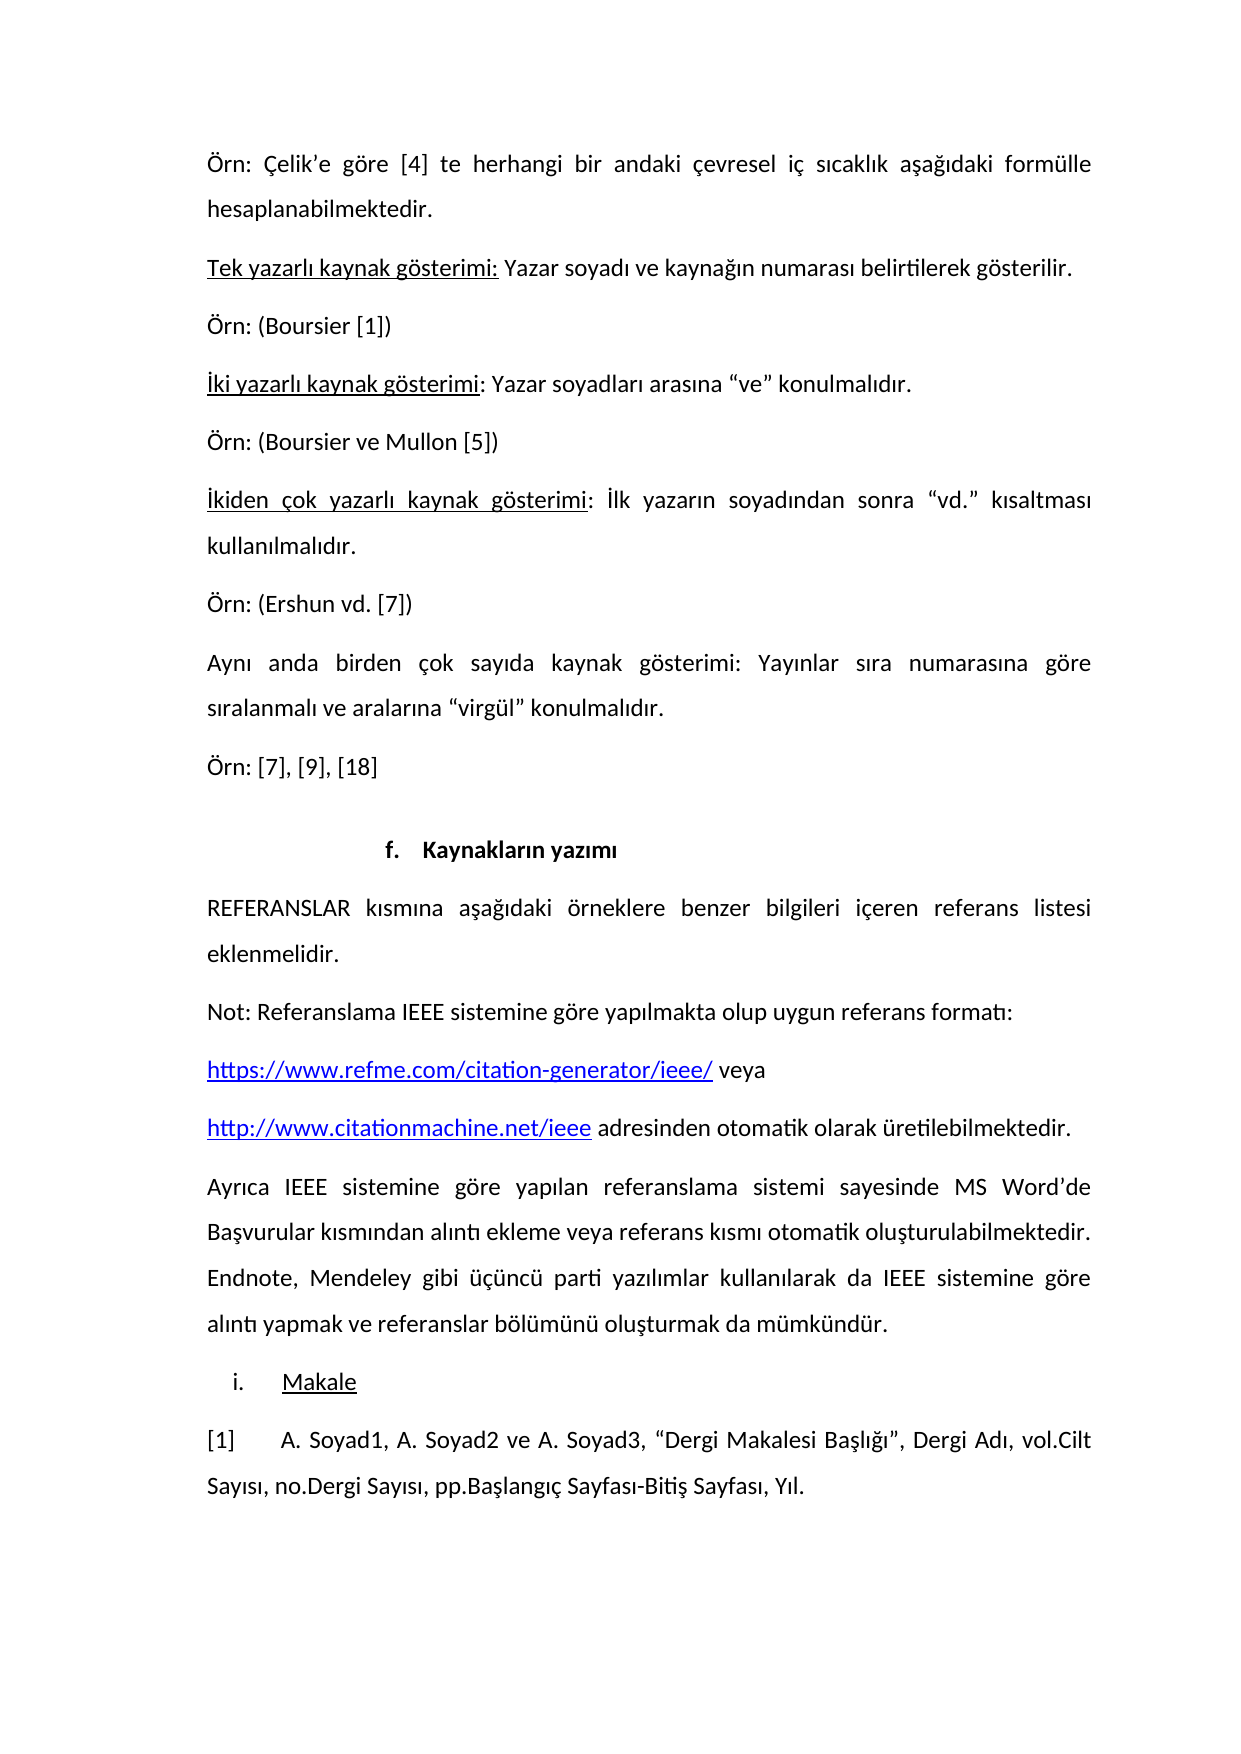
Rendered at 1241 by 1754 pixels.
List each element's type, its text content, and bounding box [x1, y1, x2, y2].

text Aynı anda birden çok sayıda kaynak gösterimi: Yayınlar sıra numarasına göre sıralanmalı ve aralarına “virgül” konulmalıdır. [207, 647, 1092, 723]
text Örn: Çelik’e göre [4] te herhangi bir andaki çevresel iç sıcaklık aşağıdaki formülle hesaplanabilmektedir. [207, 148, 1092, 224]
text [1] A. Soyad1, A. Soyad2 ve A. Soyad3, “Dergi Makalesi Başlığı”, Dergi Adı, vol.Cilt Sayısı, no.Dergi Sayısı, pp.Başlangıç Sayfası-Bitiş Sayfası, Yıl. [207, 1424, 1092, 1501]
text Örn: [7], [9], [18] [207, 751, 1092, 781]
subtitle Kaynakların yazımı [385, 834, 1092, 864]
text https://www.refme.com/citation-generator/ieee/ veya [207, 1054, 1092, 1085]
text Örn: (Boursier ) [207, 310, 1092, 340]
text http://www.citationmachine.net/ieee adresinden otomatik olarak üretilebilmektedir. [207, 1113, 1092, 1143]
text REFERANSLAR kısmına aşağıdaki örneklere benzer bilgileri içeren referans listesi eklenmelidir. [207, 892, 1092, 968]
text Örn: (Boursier ve Mullon [5]) [207, 426, 1092, 457]
text Not: Referanslama IEEE sistemine göre yapılmakta olup uygun referans formatı: [207, 996, 1092, 1027]
text İkiden çok yazarlı kaynak gösterimi: İlk yazarın soyadından sonra “vd.” kısaltması kullanılmalıdır. [207, 484, 1092, 561]
list Makale [244, 1366, 1092, 1397]
text Örn: (Ershun vd. [7]) [207, 588, 1092, 619]
text Ayrıca IEEE sistemine göre yapılan referanslama sistemi sayesinde MS Word’de Başvurular kısmından alıntı ekleme veya referans kısmı otomatik oluşturulabilmektedir. Endnote, Mendeley gibi üçüncü parti yazılımlar kullanılarak da IEEE sistemine göre alıntı yapmak ve referanslar bölümünü oluşturmak da mümkündür. [207, 1171, 1092, 1338]
text Tek yazarlı kaynak gösterimi: Yazar soyadı ve kaynağın numarası belirtilerek gösterilir. [207, 252, 1092, 282]
text İki yazarlı kaynak gösterimi: Yazar soyadları arasına “ve” konulmalıdır. [207, 368, 1092, 399]
